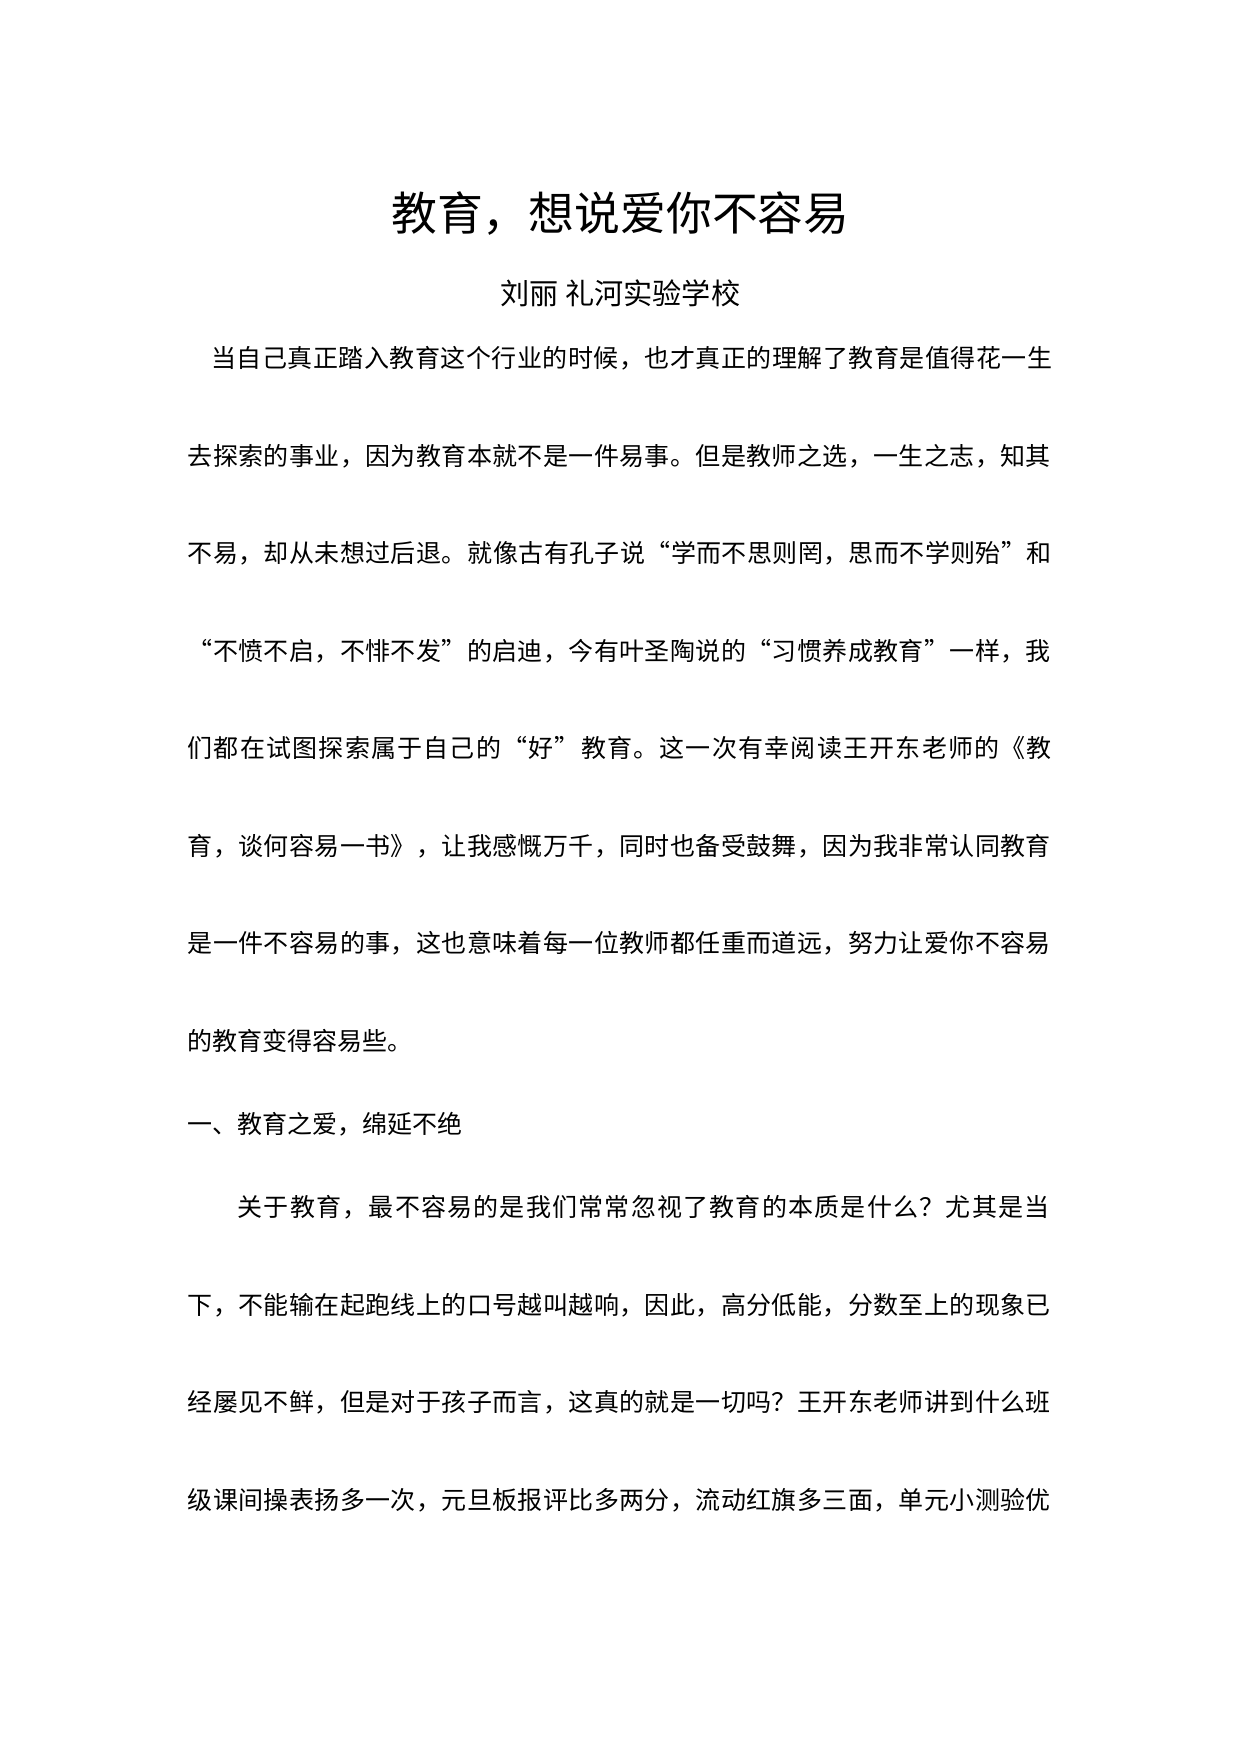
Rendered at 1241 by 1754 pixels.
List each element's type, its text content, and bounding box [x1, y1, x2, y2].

text 当自己真正踏入教育这个行业的时候，也才真正的理解了教育是值得花一生去探索的事业，因为教育本就不是一件易事。但是教师之选，一生之志，知其不易，却从未想过后退。就像古有孔子说“学而不思则罔，思而不学则殆”和“不愤不启，不悱不发”的启迪，今有叶圣陶说的“习惯养成教育”一样，我们都在试图探索属于自己的“好”教育。这一次有幸阅读王开东老师的《教育，谈何容易一书》，让我感慨万千，同时也备受鼓舞，因为我非常认同教育是一件不容易的事，这也意味着每一位教师都任重而道远，努力让爱你不容易的教育变得容易些。 [187, 324, 1053, 1072]
text 教育，想说爱你不容易 [187, 162, 1053, 259]
text 刘丽 礼河实验学校 [187, 259, 1053, 324]
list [187, 1173, 1053, 1531]
list 教育之爱，绵延不绝 [187, 1090, 1053, 1155]
